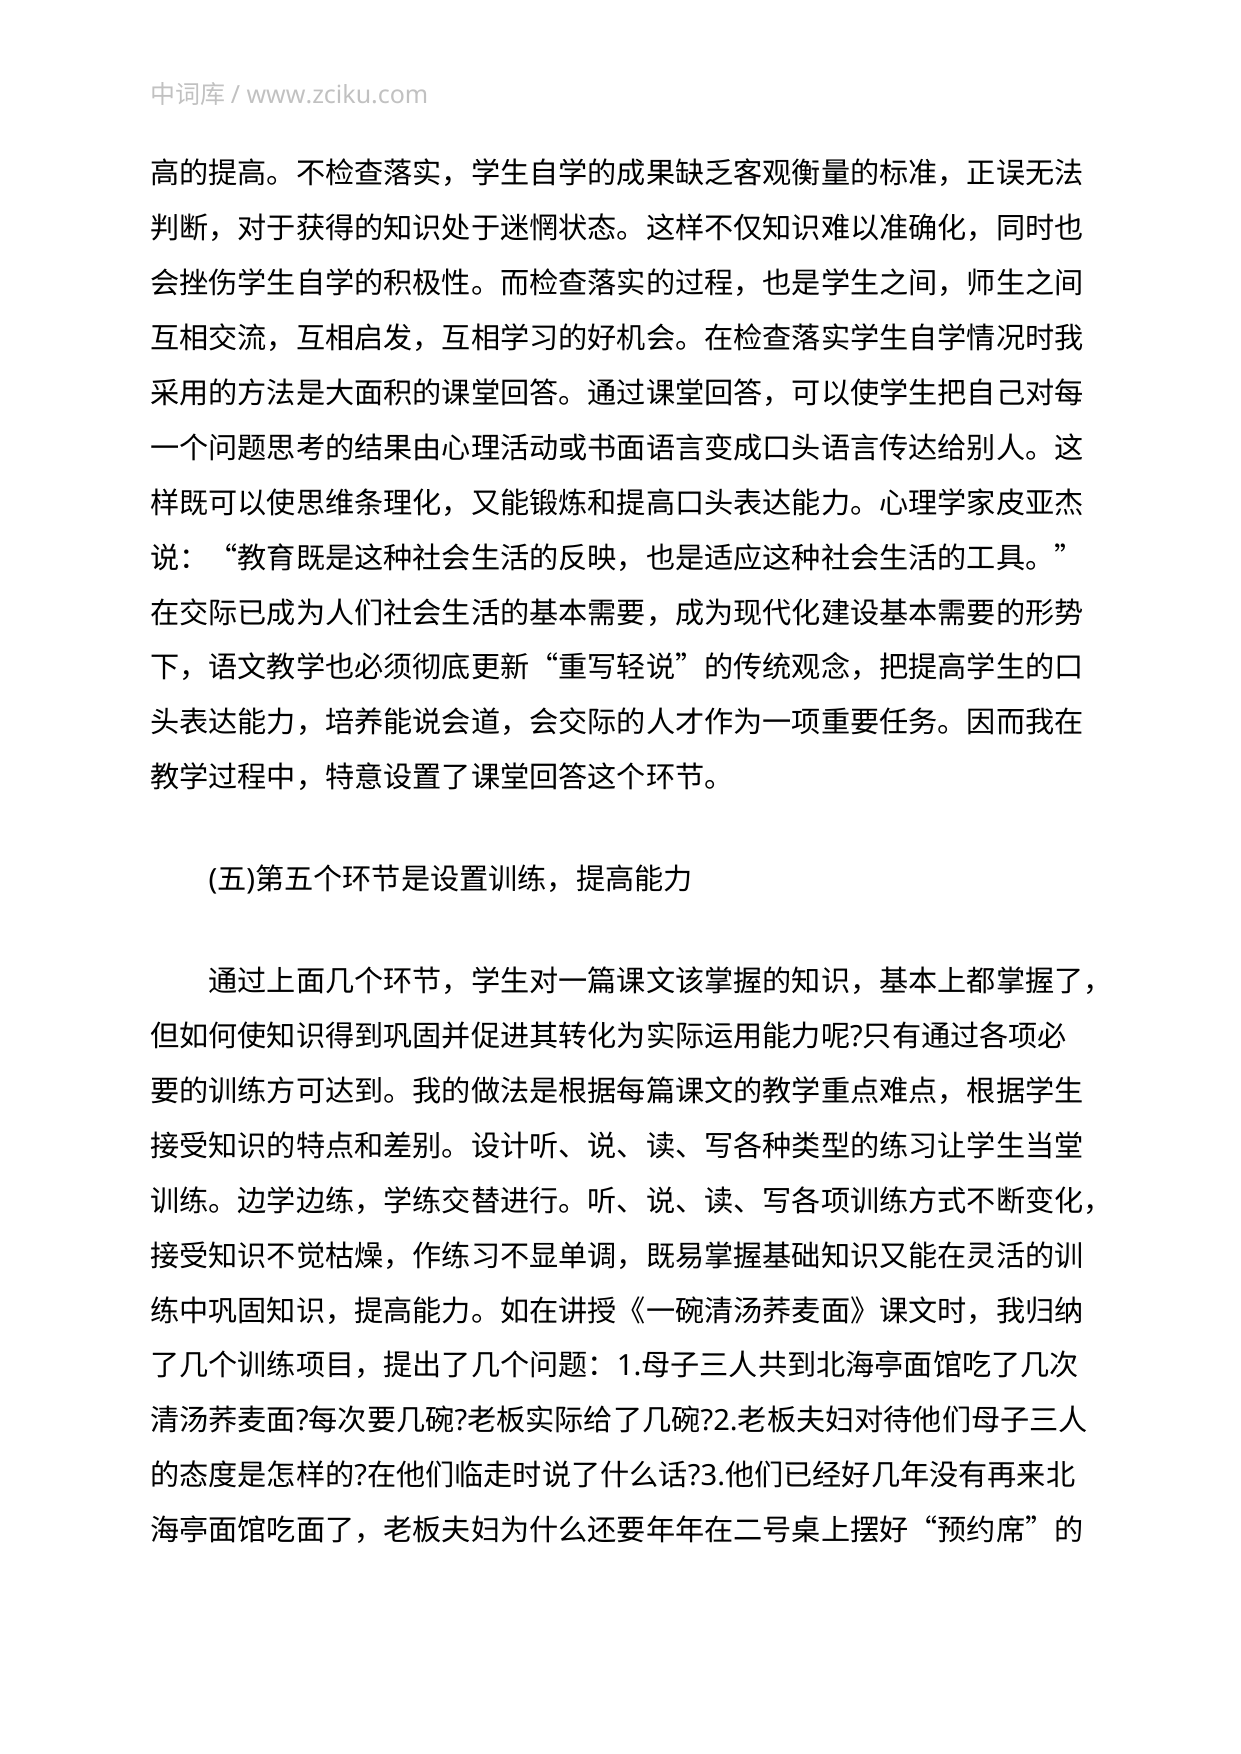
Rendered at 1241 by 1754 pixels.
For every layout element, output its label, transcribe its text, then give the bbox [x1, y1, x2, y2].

text (五)第五个环节是设置训练，提高能力 [150, 856, 1090, 898]
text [150, 958, 1090, 1549]
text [150, 150, 1090, 796]
